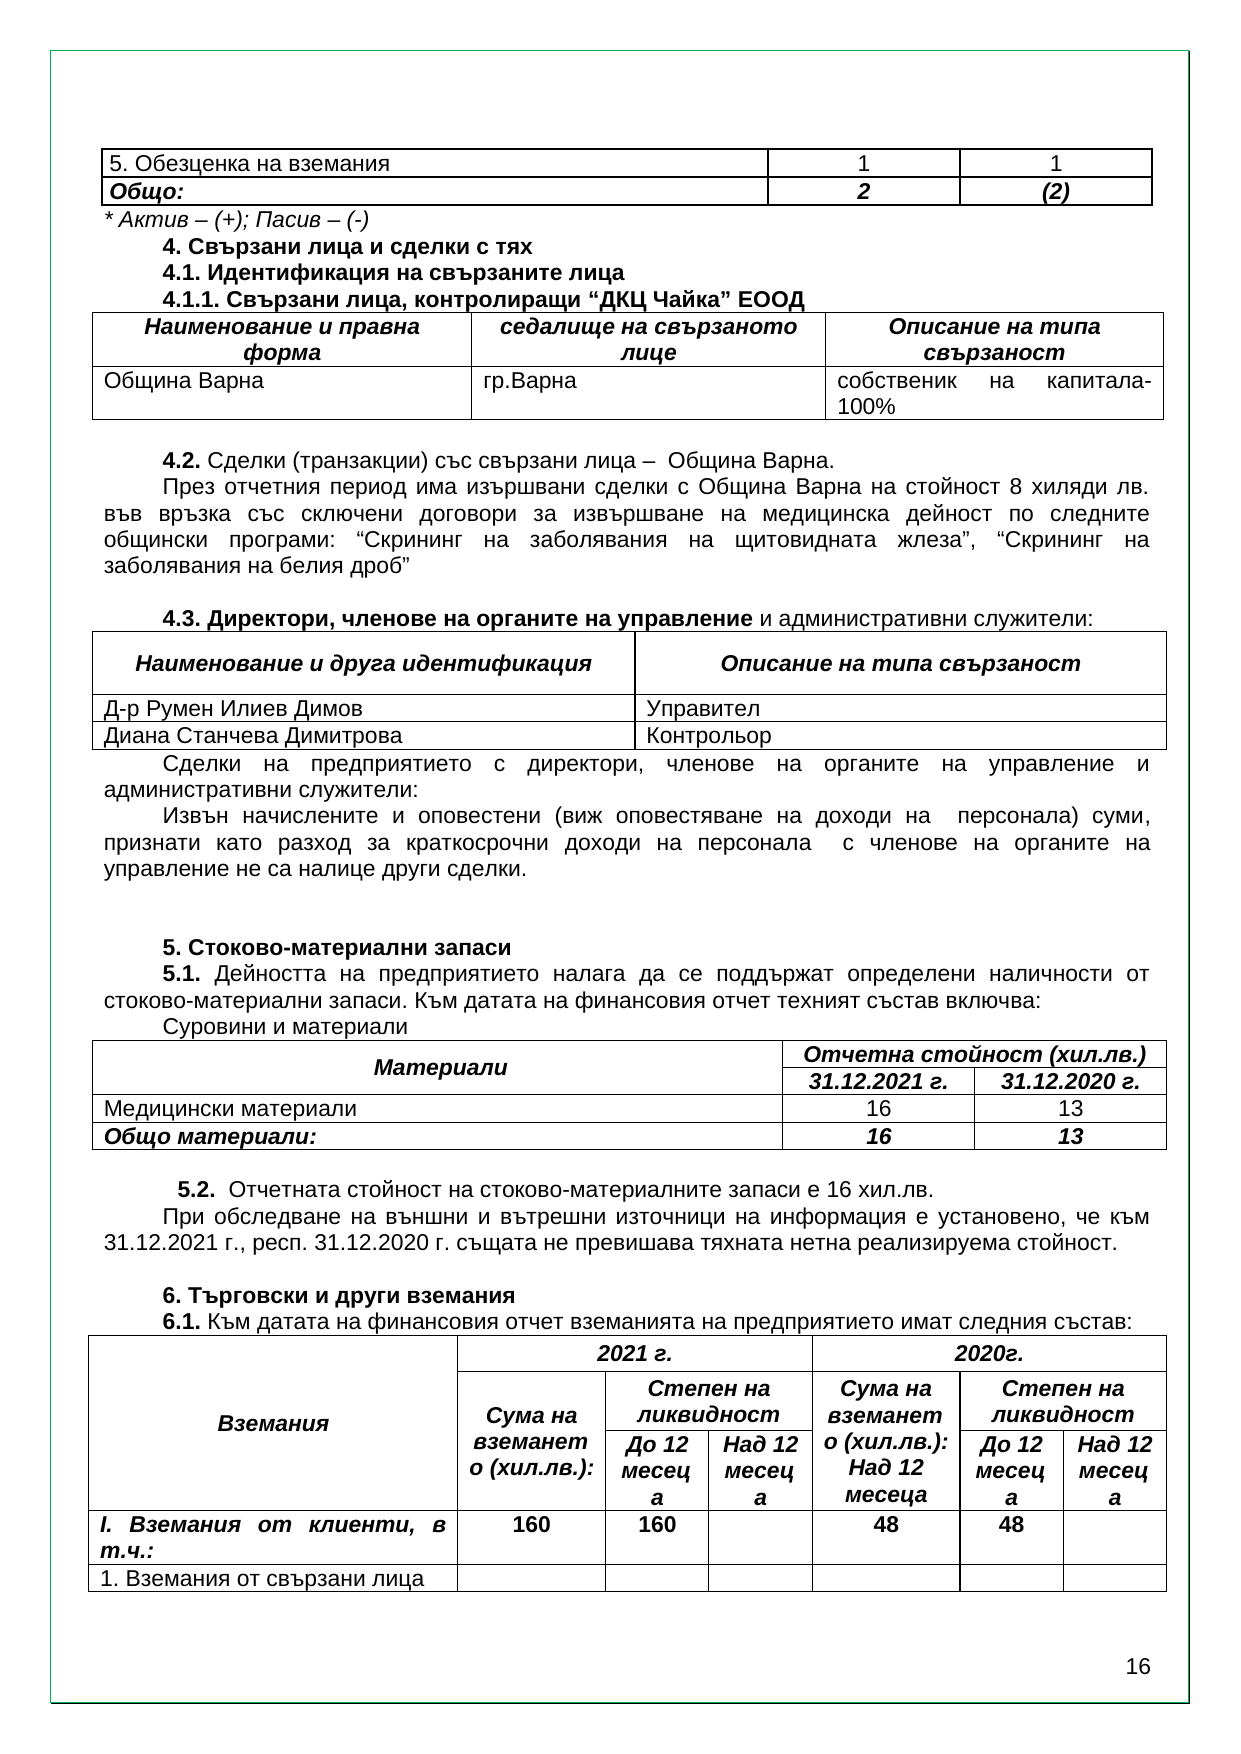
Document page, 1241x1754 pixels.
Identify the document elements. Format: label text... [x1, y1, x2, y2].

text 5.2. Отчетната стойност на стоково-материалните запаси е 16 хил.лв. [103, 1176, 1151, 1203]
table_cell [961, 1565, 1063, 1591]
table_cell [813, 1565, 959, 1591]
text 6.1. Към датата на финансовия отчет вземанията на предприятието имат следния състав: [103, 1308, 1151, 1334]
table_cell [709, 1565, 812, 1591]
table_header Материали [93, 1041, 782, 1094]
table_cell 5. Обезценка на вземания [103, 150, 767, 176]
table_header 2021 г. [458, 1336, 812, 1371]
table_cell [709, 1511, 812, 1564]
table_cell гр.Варна [472, 367, 825, 419]
table_cell (2) [961, 178, 1151, 204]
table_cell 1. Вземания от свързани лица [89, 1565, 457, 1591]
table_cell Над 12 месеца [709, 1431, 812, 1510]
table_cell [1064, 1565, 1166, 1591]
table_cell Над 12 месеца [1064, 1431, 1166, 1510]
text 4.1.1. Свързани лица, контролиращи “ДКЦ Чайка” ЕООД [103, 286, 1151, 312]
text Суровини и материали [103, 1013, 1151, 1039]
table_header Отчетна стойност (хил.лв.) [783, 1041, 1166, 1067]
table_cell Общо: [103, 178, 767, 204]
table_cell 16 [783, 1095, 974, 1122]
table_cell 31.12.2020 г. [975, 1068, 1166, 1094]
text При обследване на външни и вътрешни източници на информация е установено, че към 31.12.2021 г., респ. 31.12.2020 г. същата не превишава тяхната нетна реализируема стойност. [103, 1203, 1151, 1256]
text 4.2. Сделки (транзакции) със свързани лица – Община Варна. [103, 447, 1151, 473]
text 4.1. Идентификация на свързаните лица [103, 259, 1151, 286]
table_cell 48 [813, 1511, 959, 1564]
table_cell Д-р Румен Илиев Димов [93, 695, 634, 721]
table_cell До 12 месеца [961, 1431, 1063, 1510]
table_cell Степен на ликвидност [961, 1372, 1166, 1430]
text 5.1. Дейността на предприятието налага да се поддържат определени наличности от стоково-материални запаси. Към датата на финансовия отчет техният състав включва: [103, 960, 1151, 1013]
table_cell Управител [636, 695, 1166, 721]
text Извън начислените и оповестени (виж оповестяване на доходи на персонала) суми, признати като разход за краткосрочни доходи на персонала с членове на органите на управление не са налице други сделки. [103, 802, 1151, 881]
text 4.3. Директори, членове на органите на управление и административни служители: [103, 605, 1151, 631]
table_cell До 12 месеца [606, 1431, 708, 1510]
table_cell Сума на вземането (хил.лв.): Над 12 месеца [813, 1372, 959, 1510]
text През отчетния период има изършвани сделки с Община Варна на стойност 8 хиляди лв. във връзка със сключени договори за извършване на медицинска дейност по следните общински програми: “Скрининг на заболявания на щитовидната жлеза”, “Скрининг на заболявания на белия дроб” [103, 473, 1151, 578]
table_cell 48 [961, 1511, 1063, 1564]
table_cell 16 [783, 1123, 974, 1149]
table_cell Общо материали: [93, 1123, 782, 1149]
table_cell Медицински материали [93, 1095, 782, 1122]
table_header Описание на типа свързаност [636, 632, 1166, 694]
table_cell собственик на капитала-100% [826, 367, 1163, 419]
table_cell 160 [606, 1511, 708, 1564]
table_cell 13 [975, 1095, 1166, 1122]
table_cell Сума на вземането (хил.лв.): [458, 1372, 605, 1510]
table_header Вземания [89, 1336, 457, 1510]
table_cell 1 [769, 150, 959, 176]
table_cell [1064, 1511, 1166, 1564]
text * Актив – (+); Пасив – (-) [103, 206, 1151, 233]
subtitle 5. Стоково-материални запаси [103, 934, 1151, 960]
table_header седалище на свързаното лице [472, 313, 825, 366]
table_cell 13 [975, 1123, 1166, 1149]
table_header Наименование и друга идентификация [93, 632, 634, 694]
table_cell 2 [769, 178, 959, 204]
subtitle 4. Свързани лица и сделки с тях [103, 233, 1151, 259]
table_cell Диана Станчева Димитрова [93, 722, 634, 748]
table_header 2020г. [813, 1336, 1166, 1371]
table_header Наименование и правна форма [93, 313, 471, 366]
table_cell Контрольор [636, 722, 1166, 748]
table_cell 160 [458, 1511, 605, 1564]
text Сделки на предприятието с директори, членове на органите на управление и административни служители: [103, 750, 1151, 802]
table_cell Степен на ликвидност [606, 1372, 812, 1430]
table_cell Община Варна [93, 367, 471, 419]
table_cell 1 [961, 150, 1151, 176]
table_cell [458, 1565, 605, 1591]
table_cell I. Вземания от клиенти, в т.ч.: [89, 1511, 457, 1564]
table_cell [606, 1565, 708, 1591]
table_cell 31.12.2021 г. [783, 1068, 974, 1094]
table_header Описание на типа свързаност [826, 313, 1163, 366]
subtitle 6. Търговски и други вземания [103, 1282, 1151, 1308]
